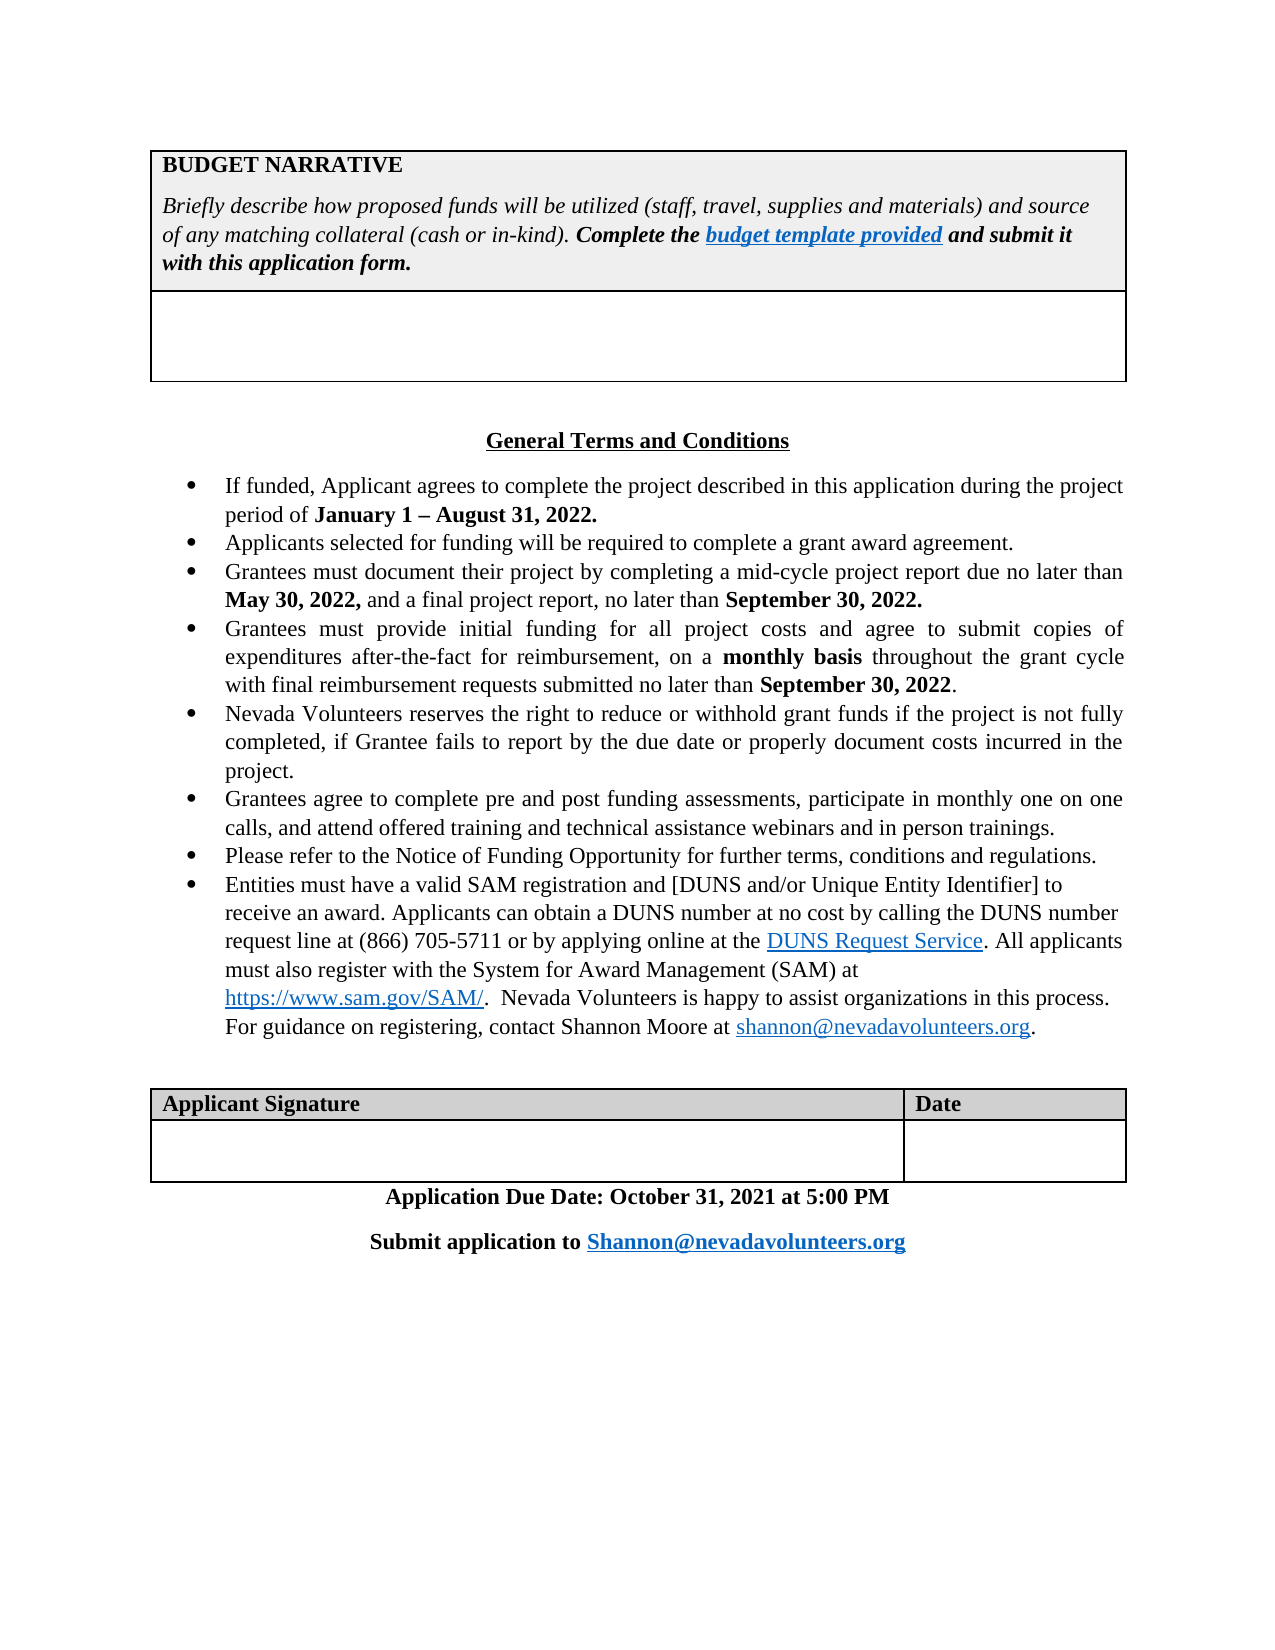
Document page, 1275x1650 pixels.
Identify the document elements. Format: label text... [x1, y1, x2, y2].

table_cell [905, 1121, 1125, 1181]
list Entities must have a valid SAM registration and [DUNS and/or Unique Entity Identifier] to receive an award. Applicants can obtain a DUNS number at no cost by calling the DUNS number request line at (866) 705-5711 or by applying online at the DUNS Request Service. All applicants must also register with the System for Award Management (SAM) at https://www.sam.gov/SAM/. Nevada Volunteers is happy to assist organizations in this process. For guidance on registering, contact Shannon Moore at shannon@nevadavolunteers.org. [187, 871, 1125, 1039]
table_cell [152, 292, 1125, 381]
list Grantees must document their project by completing a mid-cycle project report due no later than May 30, 2022, and a final project report, no later than September 30, 2022. [187, 558, 1125, 613]
table_cell [152, 1121, 903, 1181]
list Grantees must provide initial funding for all project costs and agree to submit copies of expenditures after-the-fact for reimbursement, on a monthly basis throughout the grant cycle with final reimbursement requests submitted no later than September 30, 2022. [187, 615, 1125, 698]
text Application Due Date: October 31, 2021 at 5:00 PM [150, 1183, 1125, 1209]
text General Terms and Conditions [150, 427, 1125, 454]
list Applicants selected for funding will be required to complete a grant award agreement. [187, 529, 1125, 556]
text Submit application to Shannon@nevadavolunteers.org [150, 1228, 1125, 1254]
table_header Applicant Signature [152, 1090, 903, 1119]
list Please refer to the Notice of Funding Opportunity for further terms, conditions and regulations. [187, 842, 1125, 868]
table_header BUDGET NARRATIVE Briefly describe how proposed funds will be utilized (staff, travel, supplies and materials) and source of any matching collateral (cash or in-kind). Complete the budget template provided and submit it with this application form. [152, 152, 1125, 290]
list Grantees agree to complete pre and post funding assessments, participate in monthly one on one calls, and attend offered training and technical assistance webinars and in person trainings. [187, 785, 1125, 840]
list If funded, Applicant agrees to complete the project described in this application during the project period of January 1 – August 31, 2022. [187, 472, 1125, 527]
list Nevada Volunteers reserves the right to reduce or withhold grant funds if the project is not fully completed, if Grantee fails to report by the due date or properly document costs incurred in the project. [187, 700, 1125, 783]
table_header Date [905, 1090, 1125, 1119]
